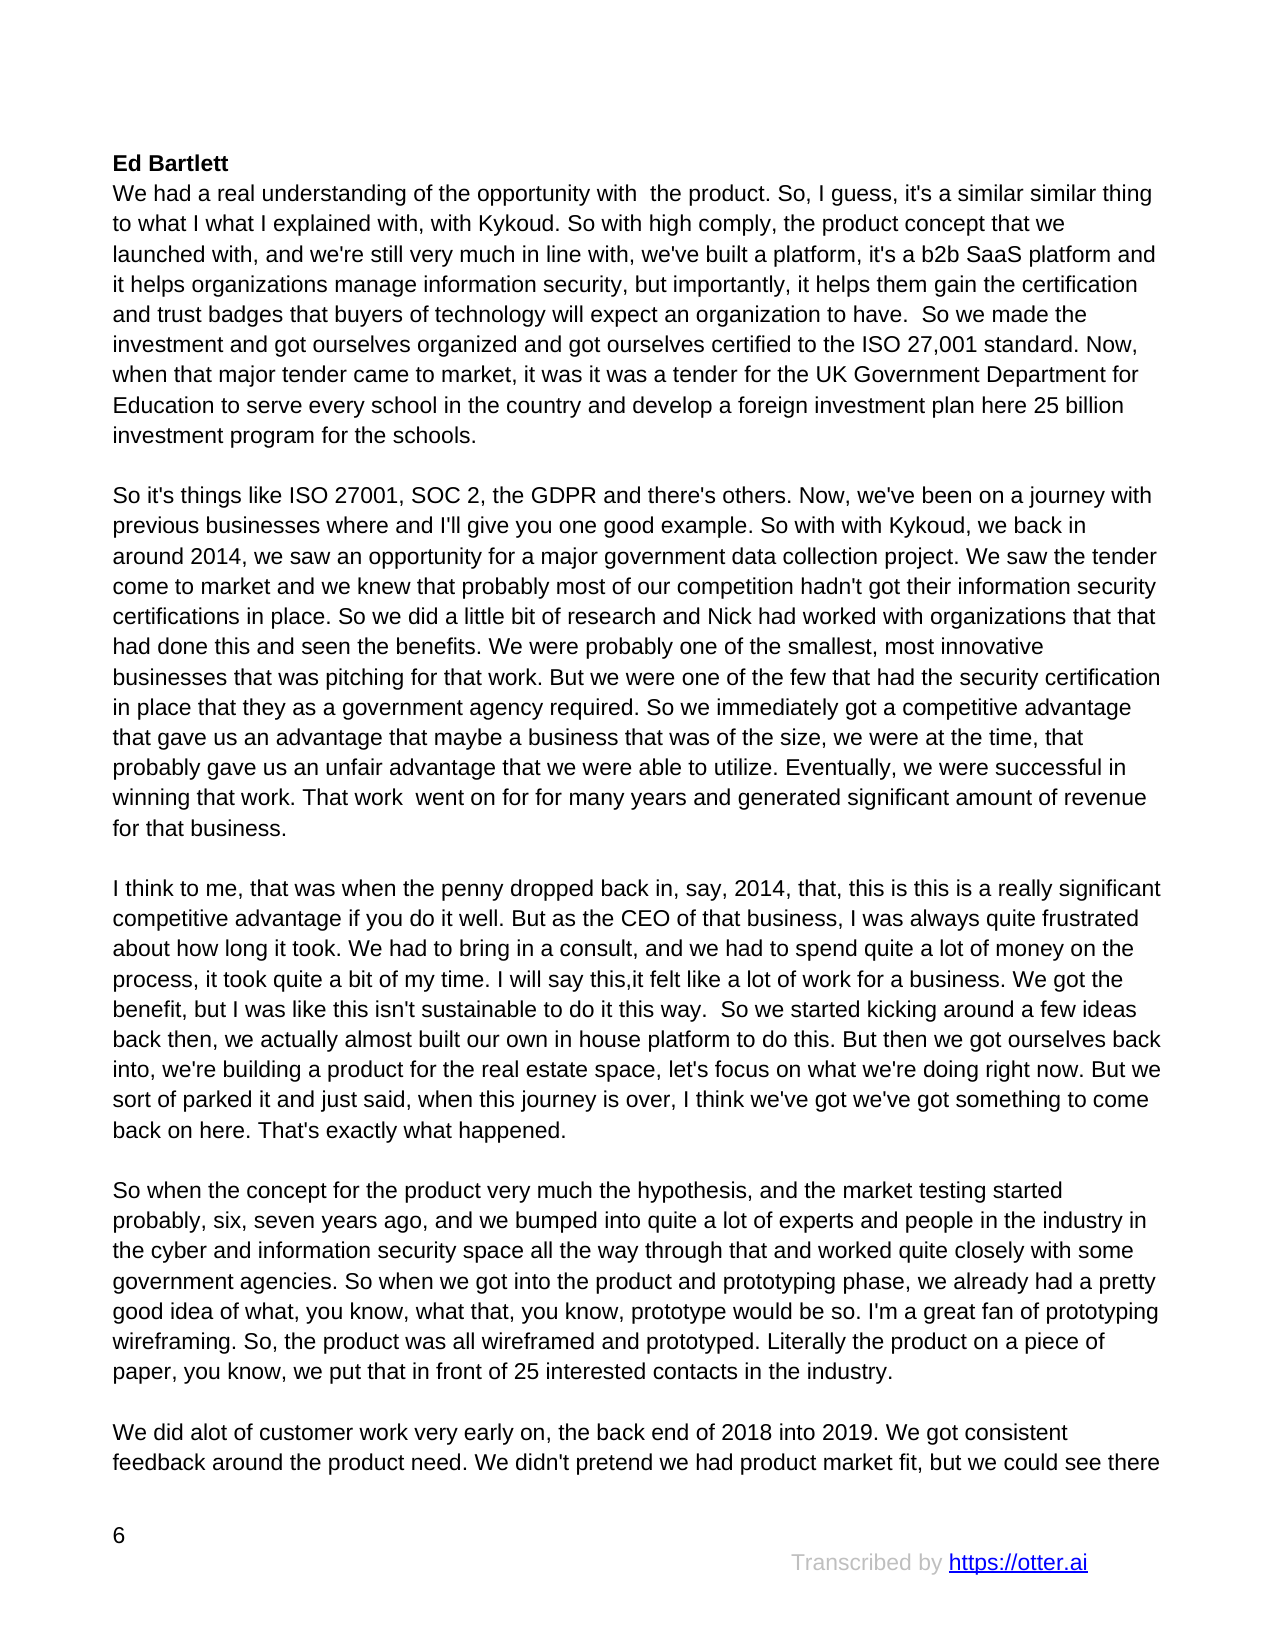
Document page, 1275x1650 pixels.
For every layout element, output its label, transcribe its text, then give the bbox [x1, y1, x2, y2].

text So it's things like ISO 27001, SOC 2, the GDPR and there's others. Now, we've been on a journey with previous businesses where and I'll give you one good example. So with with Kykoud, we back in around 2014, we saw an opportunity for a major government data collection project. We saw the tender come to market and we knew that probably most of our competition hadn't got their information security certifications in place. So we did a little bit of research and Nick had worked with organizations that that had done this and seen the benefits. We were probably one of the smallest, most innovative businesses that was pitching for that work. But we were one of the few that had the security certification in place that they as a government agency required. So we immediately got a competitive advantage that gave us an advantage that maybe a business that was of the size, we were at the time, that probably gave us an unfair advantage that we were able to utilize. Eventually, we were successful in winning that work. That work went on for for many years and generated significant amount of revenue for that business. [112, 482, 1162, 841]
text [112, 1419, 1162, 1475]
text We had a real understanding of the opportunity with the product. So, I guess, it's a similar similar thing to what I what I explained with, with Kykoud. So with high comply, the product concept that we launched with, and we're still very much in line with, we've built a platform, it's a b2b SaaS platform and it helps organizations manage information security, but importantly, it helps them gain the certification and trust badges that buyers of technology will expect an organization to have. So we made the investment and got ourselves organized and got ourselves certified to the ISO 27,001 standard. Now, when that major tender came to market, it was it was a tender for the UK Government Department for Education to serve every school in the country and develop a foreign investment plan here 25 billion investment program for the schools. [112, 180, 1162, 448]
text So when the concept for the product very much the hypothesis, and the market testing started probably, six, seven years ago, and we bumped into quite a lot of experts and people in the industry in the cyber and information security space all the way through that and worked quite closely with some government agencies. So when we got into the product and prototyping phase, we already had a pretty good idea of what, you know, what that, you know, prototype would be so. I'm a great fan of prototyping wireframing. So, the product was all wireframed and prototyped. Literally the product on a piece of paper, you know, we put that in front of 25 interested contacts in the industry. [112, 1177, 1162, 1385]
text I think to me, that was when the penny dropped back in, say, 2014, that, this is this is a really significant competitive advantage if you do it well. But as the CEO of that business, I was always quite frustrated about how long it took. We had to bring in a consult, and we had to spend quite a lot of money on the process, it took quite a bit of my time. I will say this,it felt like a lot of work for a business. We got the benefit, but I was like this isn't sustainable to do it this way. So we started kicking around a few ideas back then, we actually almost built our own in house platform to do this. But then we got ourselves back into, we're building a product for the real estate space, let's focus on what we're doing right now. But we sort of parked it and just said, when this journey is over, I think we've got we've got something to come back on here. That's exactly what happened. [112, 875, 1162, 1143]
text Ed Bartlett [112, 150, 1162, 176]
